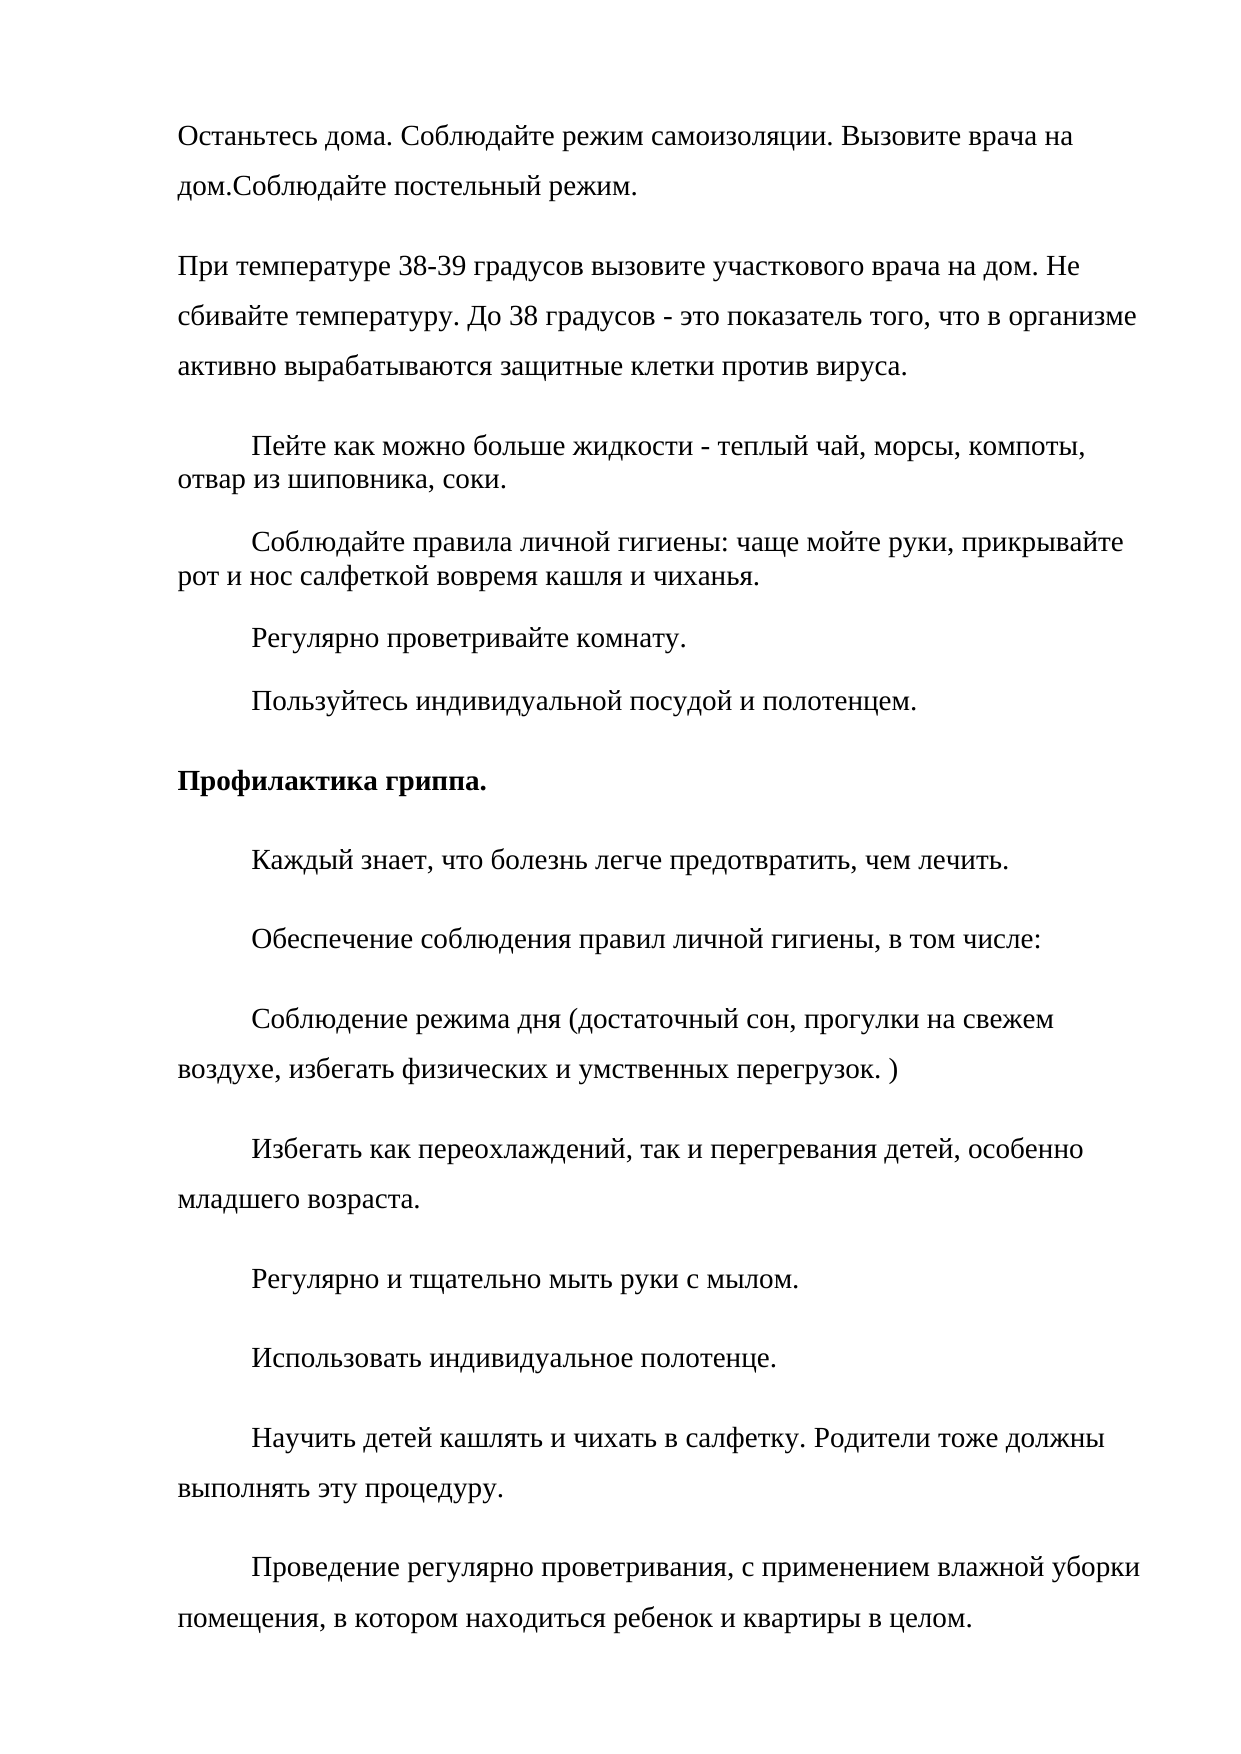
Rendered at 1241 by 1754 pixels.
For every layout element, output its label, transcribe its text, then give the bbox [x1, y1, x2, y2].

text При температуре 38-39 градусов вызовите участкового врача на дом. Не сбивайте температуру. До 38 градусов - это показатель того, что в организме активно вырабатываются защитные клетки против вируса. [177, 248, 1152, 382]
text Научить детей кашлять и чихать в салфетку. Родители тоже должны выполнять эту процедуру. [177, 1420, 1152, 1503]
text Профилактика гриппа. [177, 763, 1152, 796]
text Соблюдение режима дня (достаточный сон, прогулки на свежем воздухе, избегать физических и умственных перегрузок. ) [177, 1001, 1152, 1085]
text Соблюдайте правила личной гигиены: чаще мойте руки, прикрывайте рот и нос салфеткой вовремя кашля и чиханья. [177, 524, 1152, 591]
text Пейте как можно больше жидкости - теплый чай, морсы, компоты, отвар из шиповника, соки. [177, 428, 1152, 495]
text Каждый знает, что болезнь легче предотвратить, чем лечить. [177, 842, 1152, 876]
text Проведение регулярно проветривания, с применением влажной уборки помещения, в котором находиться ребенок и квартиры в целом. [177, 1549, 1152, 1633]
text Останьтесь дома. Соблюдайте режим самоизоляции. Вызовите врача на дом.Соблюдайте постельный режим. [177, 118, 1152, 202]
text Использовать индивидуальное полотенце. [177, 1340, 1152, 1374]
text Регулярно проветривайте комнату. [177, 621, 1152, 654]
text Пользуйтесь индивидуальной посудой и полотенцем. [177, 683, 1152, 717]
text Регулярно и тщательно мыть руки с мылом. [177, 1261, 1152, 1294]
text Обеспечение соблюдения правил личной гигиены, в том числе: [177, 922, 1152, 955]
text Избегать как переохлаждений, так и перегревания детей, особенно младшего возраста. [177, 1131, 1152, 1215]
